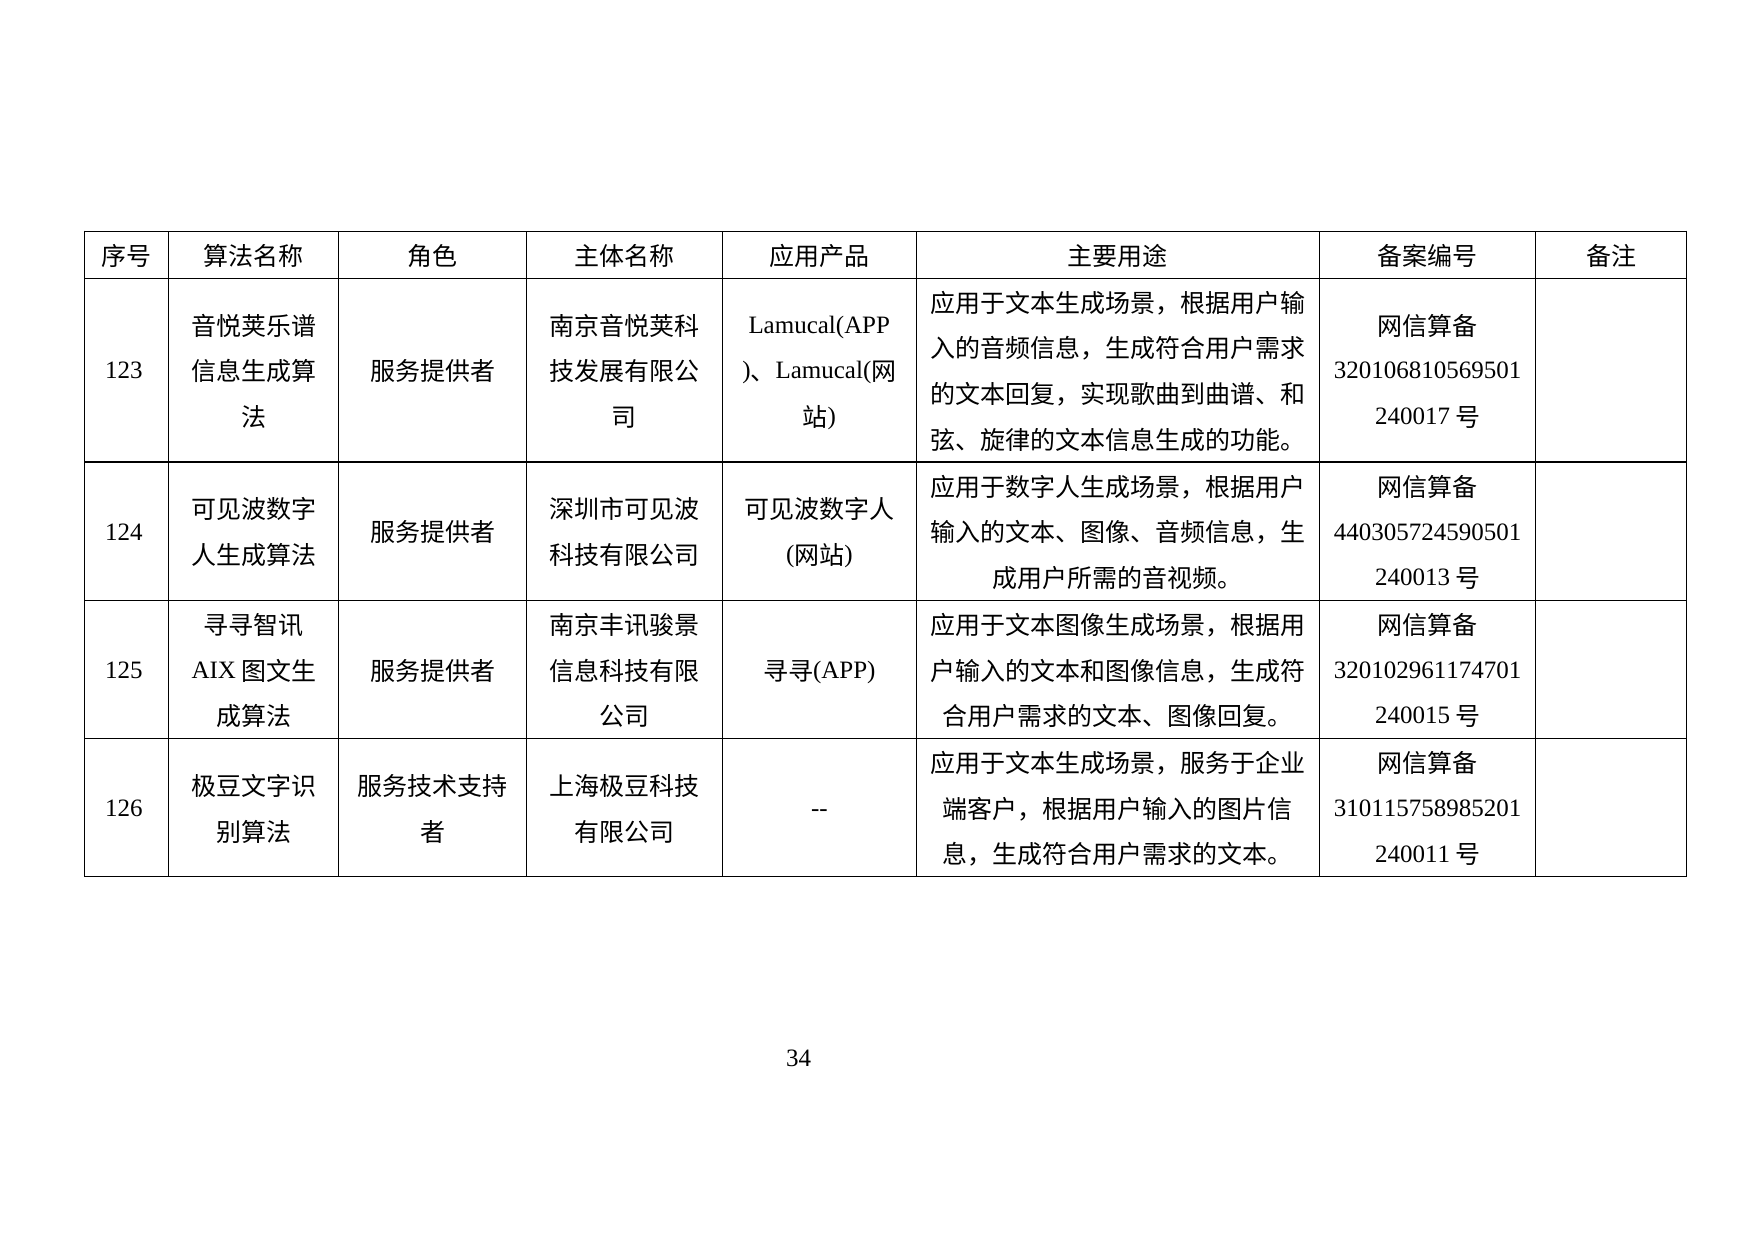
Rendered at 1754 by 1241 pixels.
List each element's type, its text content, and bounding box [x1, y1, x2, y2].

table_cell 应用于文本生成场景，服务于企业端客户，根据用户输入的图片信息，生成符合用户需求的文本。 [917, 739, 1319, 876]
table_cell 可见波数字人(网站) [723, 463, 916, 599]
table_cell 南京丰讯骏景信息科技有限公司 [527, 601, 722, 738]
table_header 备案编号 [1320, 232, 1535, 277]
table_header 序号 [85, 232, 168, 277]
table_cell 应用于文本生成场景，根据用户输入的音频信息，生成符合用户需求的文本回复，实现歌曲到曲谱、和弦、旋律的文本信息生成的功能。 [917, 279, 1319, 461]
table_cell 应用于文本图像生成场景，根据用户输入的文本和图像信息，生成符合用户需求的文本、图像回复。 [917, 601, 1319, 738]
table_cell 网信算备320102961174701240015号 [1320, 601, 1535, 738]
table_cell -- [723, 739, 916, 876]
table_header 角色 [339, 232, 526, 277]
table_cell [85, 279, 168, 461]
table_header 主体名称 [527, 232, 722, 277]
table_cell 南京音悦荚科技发展有限公司 [527, 279, 722, 461]
table_cell 网信算备440305724590501240013号 [1320, 463, 1535, 599]
table_cell 深圳市可见波科技有限公司 [527, 463, 722, 599]
table_cell 服务技术支持者 [339, 739, 526, 876]
table_cell [85, 601, 168, 738]
table_cell 寻寻智讯AIX图文生成算法 [169, 601, 338, 738]
table_cell [1536, 279, 1686, 461]
table_header 主要用途 [917, 232, 1319, 277]
table_cell 服务提供者 [339, 279, 526, 461]
table_cell 服务提供者 [339, 601, 526, 738]
table_header 算法名称 [169, 232, 338, 277]
table_cell 网信算备310115758985201240011号 [1320, 739, 1535, 876]
table_cell [1536, 601, 1686, 738]
table_cell 可见波数字人生成算法 [169, 463, 338, 599]
table_cell [1536, 463, 1686, 599]
table_cell 应用于数字人生成场景，根据用户输入的文本、图像、音频信息，生成用户所需的音视频。 [917, 463, 1319, 599]
table_cell [85, 739, 168, 876]
table_cell 寻寻(APP) [723, 601, 916, 738]
table_cell [1536, 739, 1686, 876]
table_header 备注 [1536, 232, 1686, 277]
table_cell 网信算备320106810569501240017号 [1320, 279, 1535, 461]
table_header 应用产品 [723, 232, 916, 277]
table_cell Lamucal(APP)、Lamucal(网站) [723, 279, 916, 461]
table_cell 音悦荚乐谱信息生成算法 [169, 279, 338, 461]
table_cell 服务提供者 [339, 463, 526, 599]
table_cell 极豆文字识别算法 [169, 739, 338, 876]
table_cell 上海极豆科技有限公司 [527, 739, 722, 876]
table_cell [85, 463, 168, 599]
